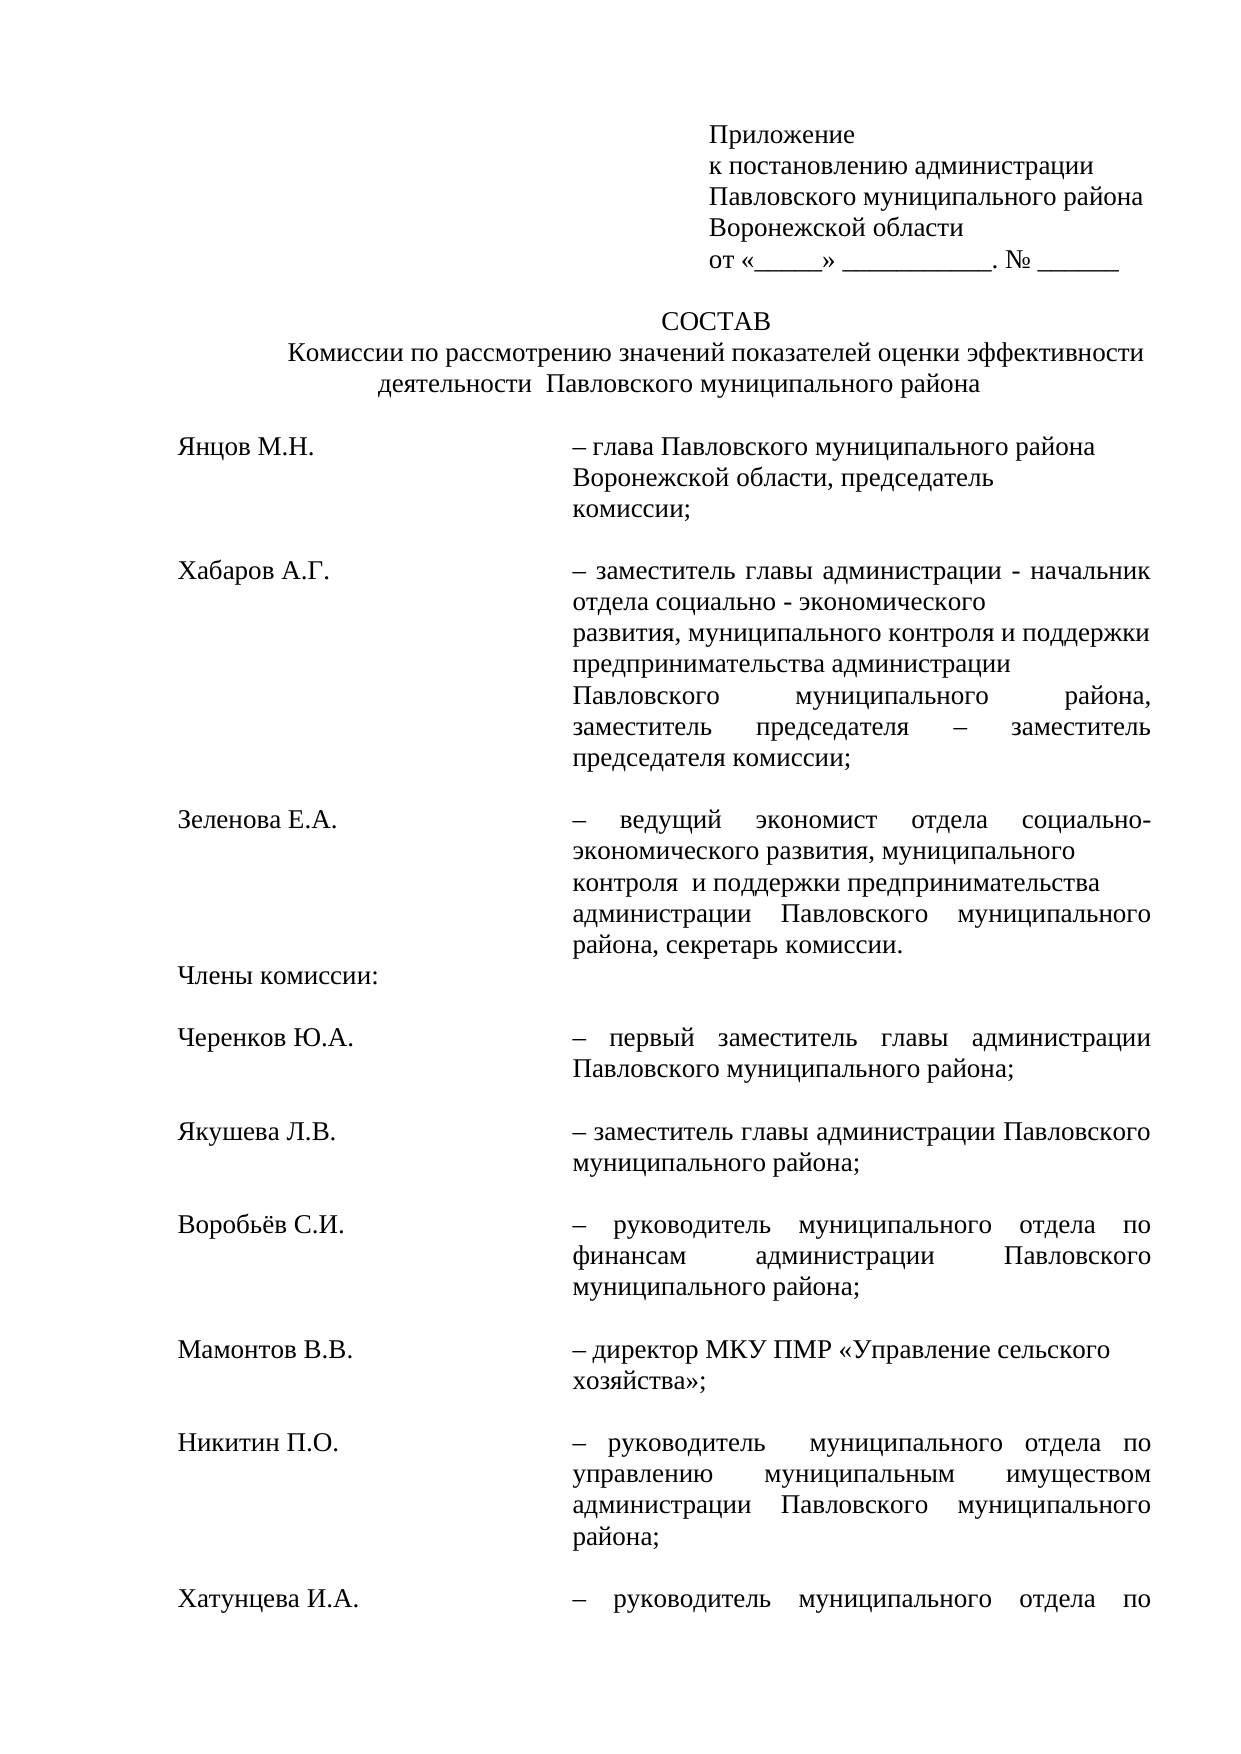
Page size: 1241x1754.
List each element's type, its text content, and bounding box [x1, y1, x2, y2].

table_cell Никитин П.О. [166, 1426, 561, 1582]
table_cell Зеленова Е.А. [166, 803, 561, 959]
table_cell Члены комиссии: [166, 959, 1163, 1021]
table_cell – заместитель главы администрации Павловского муниципального района; [561, 1115, 1163, 1208]
table_header Янцов М.Н. [166, 430, 561, 554]
table_cell – ведущий экономист отдела социально- экономического развития, муниципального контроля и поддержки предпринимательства администрации Павловского муниципального района, секретарь комиссии. [561, 803, 1163, 959]
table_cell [561, 1582, 1163, 1613]
table_cell Черенков Ю.А. [166, 1021, 561, 1115]
text Приложение [709, 118, 1152, 149]
text Павловского муниципального района Воронежской области [709, 180, 1152, 243]
table_cell – заместитель главы администрации - начальник отдела социально - экономического развития, муниципального контроля и поддержки предпринимательства администрации Павловского муниципального района, заместитель председателя – заместитель председателя комиссии; [561, 554, 1163, 803]
table_cell – директор МКУ ПМР «Управление сельского хозяйства»; [561, 1333, 1163, 1426]
table_header – глава Павловского муниципального района Воронежской области, председатель комиссии; [561, 430, 1163, 554]
table_cell – руководитель муниципального отдела по финансам администрации Павловского муниципального района; [561, 1208, 1163, 1333]
text СОСТАВ [177, 305, 1181, 336]
table_cell Мамонтов В.В. [166, 1333, 561, 1426]
table_cell – первый заместитель главы администрации Павловского муниципального района; [561, 1021, 1163, 1115]
table_cell Воробьёв С.И. [166, 1208, 561, 1333]
table_cell Хабаров А.Г. [166, 554, 561, 803]
text от «_____» ___________. № ______ [709, 243, 1152, 274]
text к постановлению администрации [709, 149, 1152, 180]
table_cell Якушева Л.В. [166, 1115, 561, 1208]
table_cell – руководитель муниципального отдела по управлению муниципальным имуществом администрации Павловского муниципального района; [561, 1426, 1163, 1582]
table_cell Хатунцева И.А. [166, 1582, 561, 1613]
text Комиссии по рассмотрению значений показателей оценки эффективности деятельности Павловского муниципального района [177, 336, 1181, 398]
